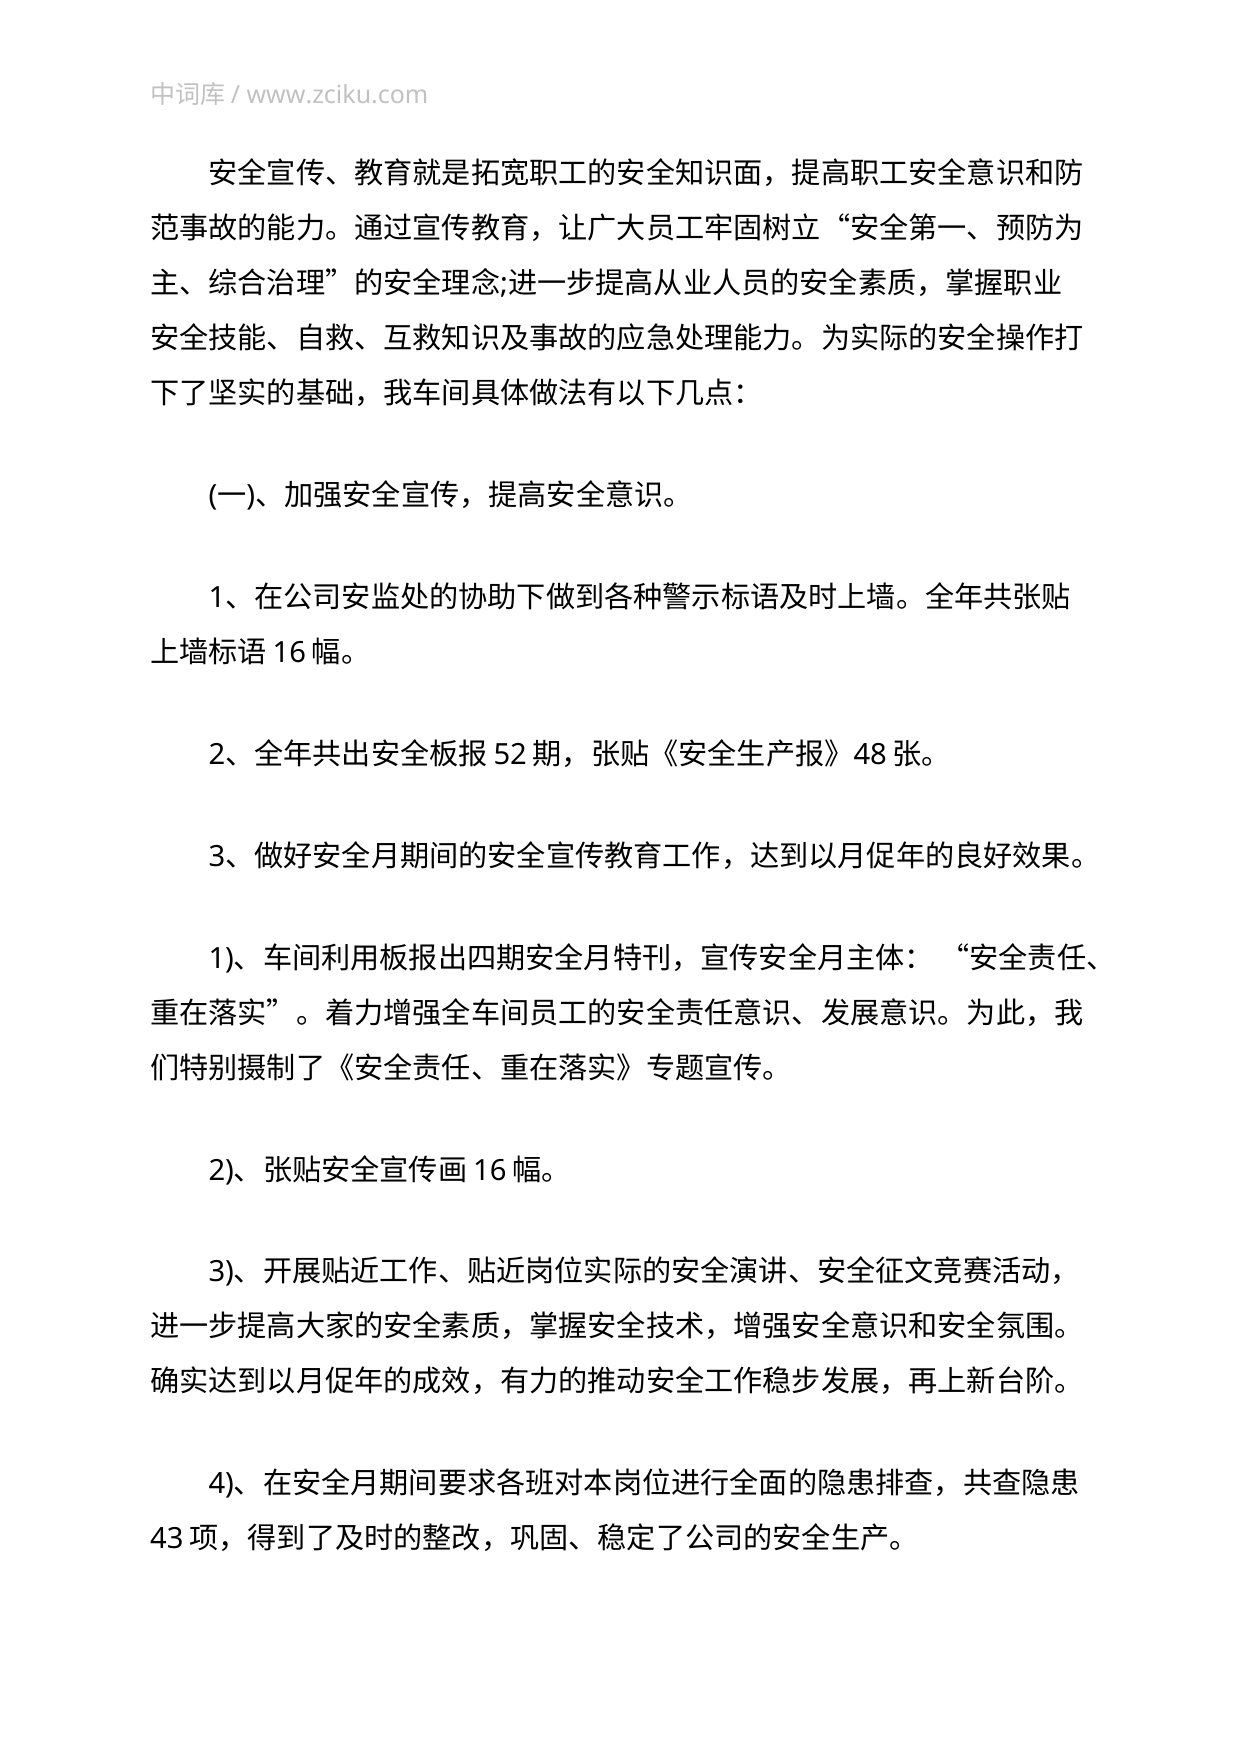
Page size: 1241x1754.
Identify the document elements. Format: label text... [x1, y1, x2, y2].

text 4)、在安全月期间要求各班对本岗位进行全面的隐患排查，共查隐患43项，得到了及时的整改，巩固、稳定了公司的安全生产。 [150, 1460, 1090, 1557]
text 1、在公司安监处的协助下做到各种警示标语及时上墙。全年共张贴上墙标语16幅。 [150, 573, 1090, 671]
text 3)、开展贴近工作、贴近岗位实际的安全演讲、安全征文竞赛活动，进一步提高大家的安全素质，掌握安全技术，增强安全意识和安全氛围。确实达到以月促年的成效，有力的推动安全工作稳步发展，再上新台阶。 [150, 1248, 1090, 1400]
text 安全宣传、教育就是拓宽职工的安全知识面，提高职工安全意识和防范事故的能力。通过宣传教育，让广大员工牢固树立“安全第一、预防为主、综合治理”的安全理念;进一步提高从业人员的安全素质，掌握职业安全技能、自救、互救知识及事故的应急处理能力。为实际的安全操作打下了坚实的基础，我车间具体做法有以下几点： [150, 150, 1090, 412]
text 1)、车间利用板报出四期安全月特刊，宣传安全月主体： “安全责任、重在落实”。着力增强全车间员工的安全责任意识、发展意识。为此，我们特别摄制了《安全责任、重在落实》专题宣传。 [150, 934, 1090, 1087]
text (一)、加强安全宣传，提高安全意识。 [150, 471, 1090, 514]
text 2)、张贴安全宣传画16幅。 [150, 1146, 1090, 1188]
text 2、全年共出安全板报52期，张贴《安全生产报》48张。 [150, 730, 1090, 773]
text 3、做好安全月期间的安全宣传教育工作，达到以月促年的良好效果。 [150, 832, 1090, 875]
